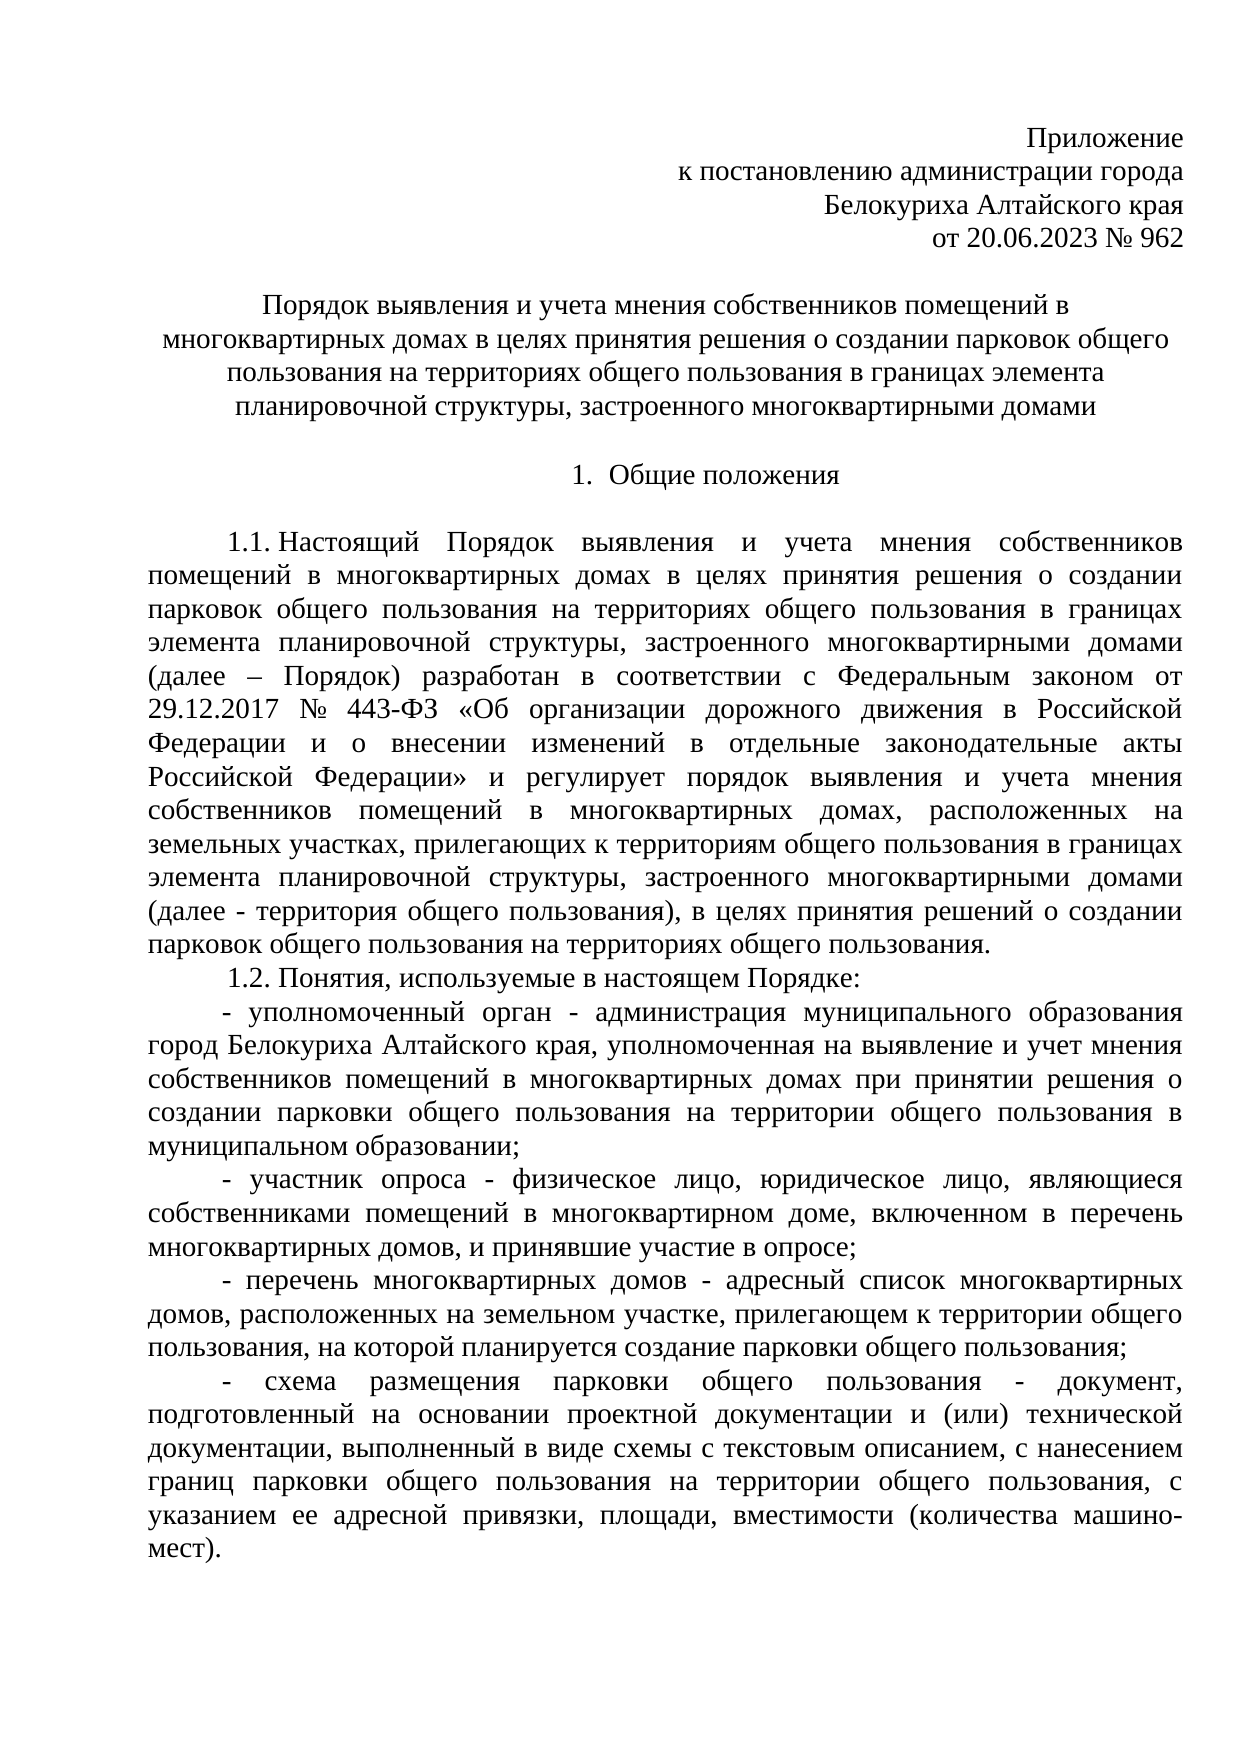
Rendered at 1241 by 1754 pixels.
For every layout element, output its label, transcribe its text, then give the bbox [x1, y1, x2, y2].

list Настоящий Порядок выявления и учета мнения собственников помещений в многоквартирных домах в целях принятия решения о создании парковок общего пользования на территориях общего пользования в границах элемента планировочной структуры, застроенного многоквартирными домами (далее – Порядок) разработан в соответствии с Федеральным законом от 29.12.2017 № 443-ФЗ «Об организации дорожного движения в Российской Федерации и о внесении изменений в отдельные законодательные акты Российской Федерации» и регулирует порядок выявления и учета мнения собственников помещений в многоквартирных домах, расположенных на земельных участках, прилегающих к территориям общего пользования в границах элемента планировочной структуры, застроенного многоквартирными домами (далее - территория общего пользования), в целях принятия решений о создании парковок общего пользования на территориях общего пользования. [148, 524, 1184, 960]
text - схема размещения парковки общего пользования - документ, подготовленный на основании проектной документации и (или) технической документации, выполненный в виде схемы с текстовым описанием, с нанесением границ парковки общего пользования на территории общего пользования, с указанием ее адресной привязки, площади, вместимости (количества машино-мест). [148, 1363, 1184, 1564]
text - уполномоченный орган - администрация муниципального образования город Белокуриха Алтайского края, уполномоченная на выявление и учет мнения собственников помещений в многоквартирных домах при принятии решения о создании парковки общего пользования на территории общего пользования в муниципальном образовании; [148, 994, 1184, 1162]
title от 20.06.2023 № 962 [651, 220, 1184, 254]
list Понятия, используемые в настоящем Порядке: [148, 960, 1184, 994]
text - участник опроса - физическое лицо, юридическое лицо, являющиеся собственниками помещений в многоквартирном доме, включенном в перечень многоквартирных домов, и принявшие участие в опросе; [148, 1162, 1184, 1262]
list Общие положения [227, 457, 1184, 491]
text Порядок выявления и учета мнения собственников помещений в многоквартирных домах в целях принятия решения о создании парковок общего пользования на территориях общего пользования в границах элемента планировочной структуры, застроенного многоквартирными домами [148, 287, 1184, 422]
title к постановлению администрации города Белокуриха Алтайского края [664, 153, 1184, 220]
text Приложение [148, 120, 1184, 153]
text - перечень многоквартирных домов - адресный список многоквартирных домов, расположенных на земельном участке, прилегающем к территории общего пользования, на которой планируется создание парковки общего пользования; [148, 1262, 1184, 1363]
